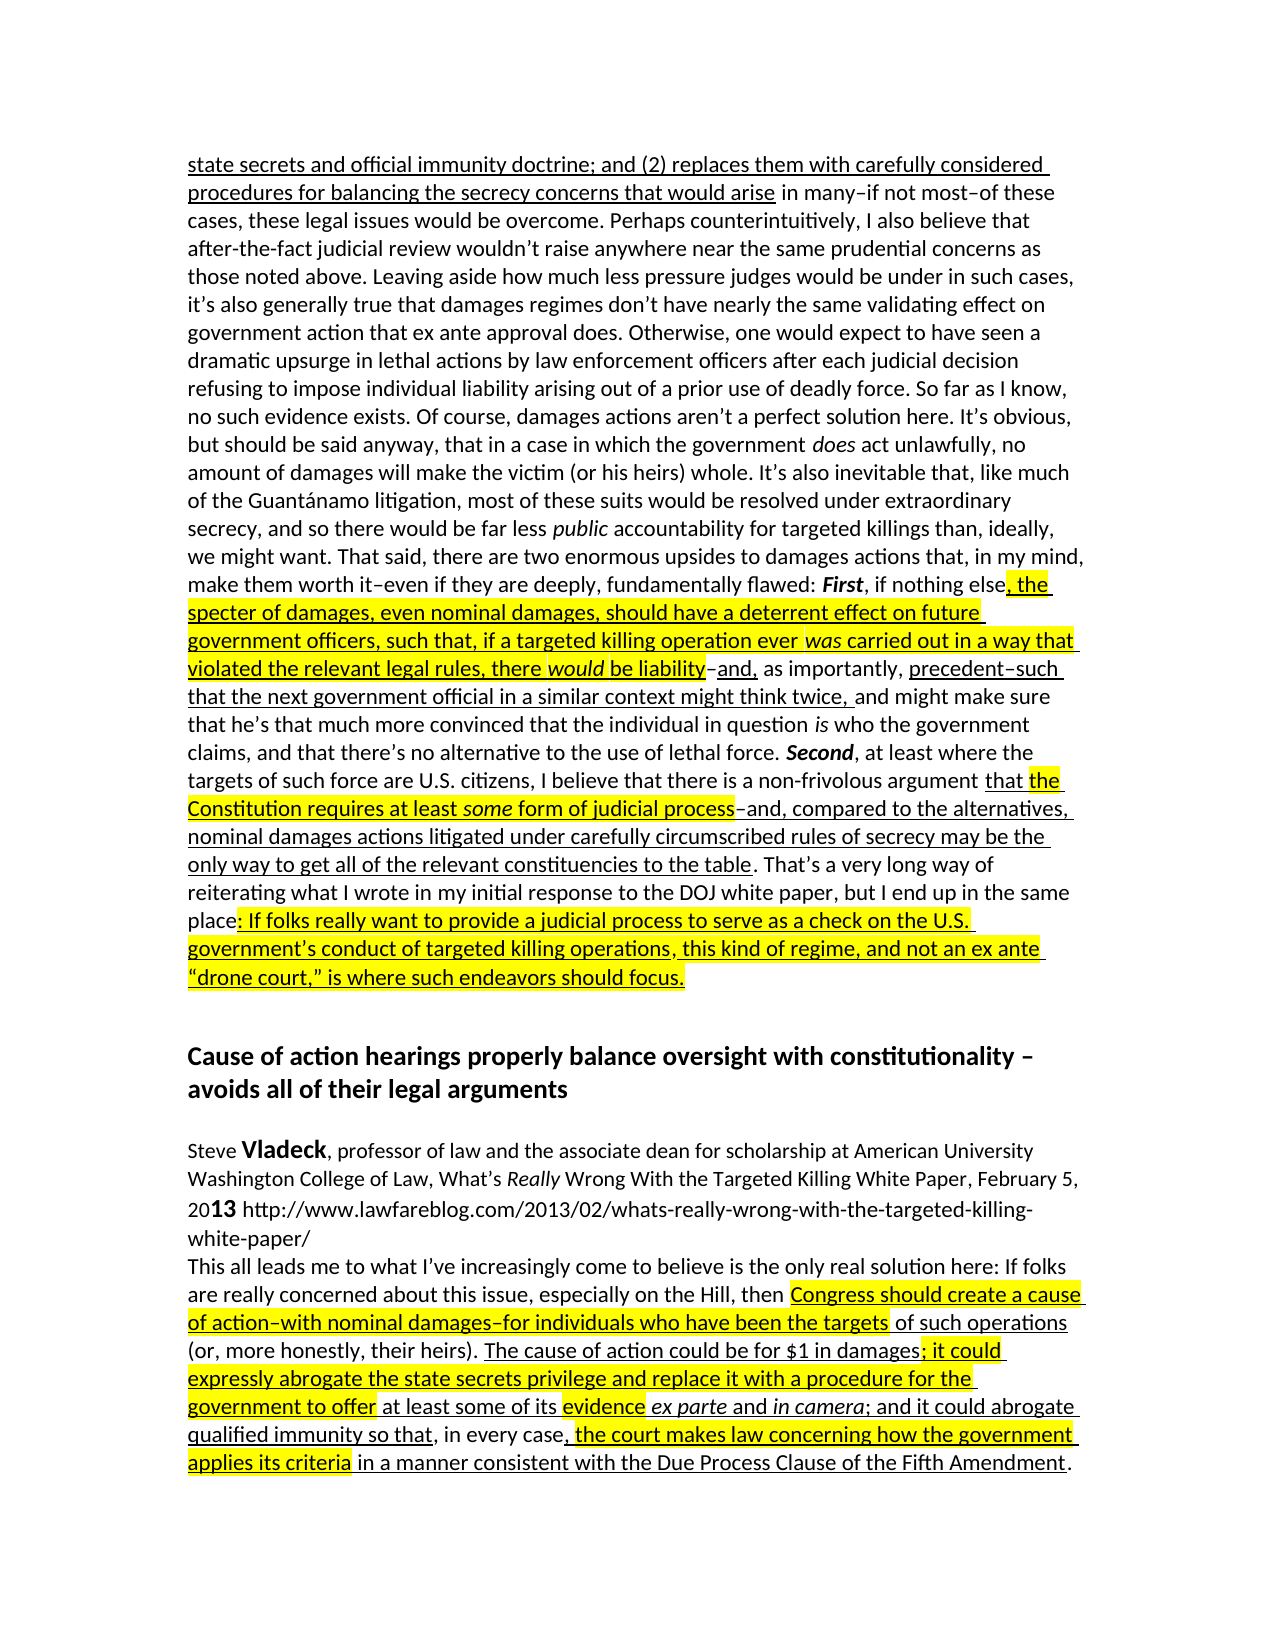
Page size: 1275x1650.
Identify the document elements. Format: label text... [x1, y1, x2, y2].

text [187, 1252, 1087, 1476]
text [187, 150, 1087, 991]
text Steve Vladeck, professor of law and the associate dean for scholarship at American University Washington College of Law, What’s Really Wrong With the Targeted Killing White Paper, February 5, 2013 http://www.lawfareblog.com/2013/02/whats-really-wrong-with-the-targeted-killing-white-paper/ [187, 1133, 1087, 1252]
subtitle Cause of action hearings properly balance oversight with constitutionality – avoids all of their legal arguments [187, 1039, 1087, 1106]
